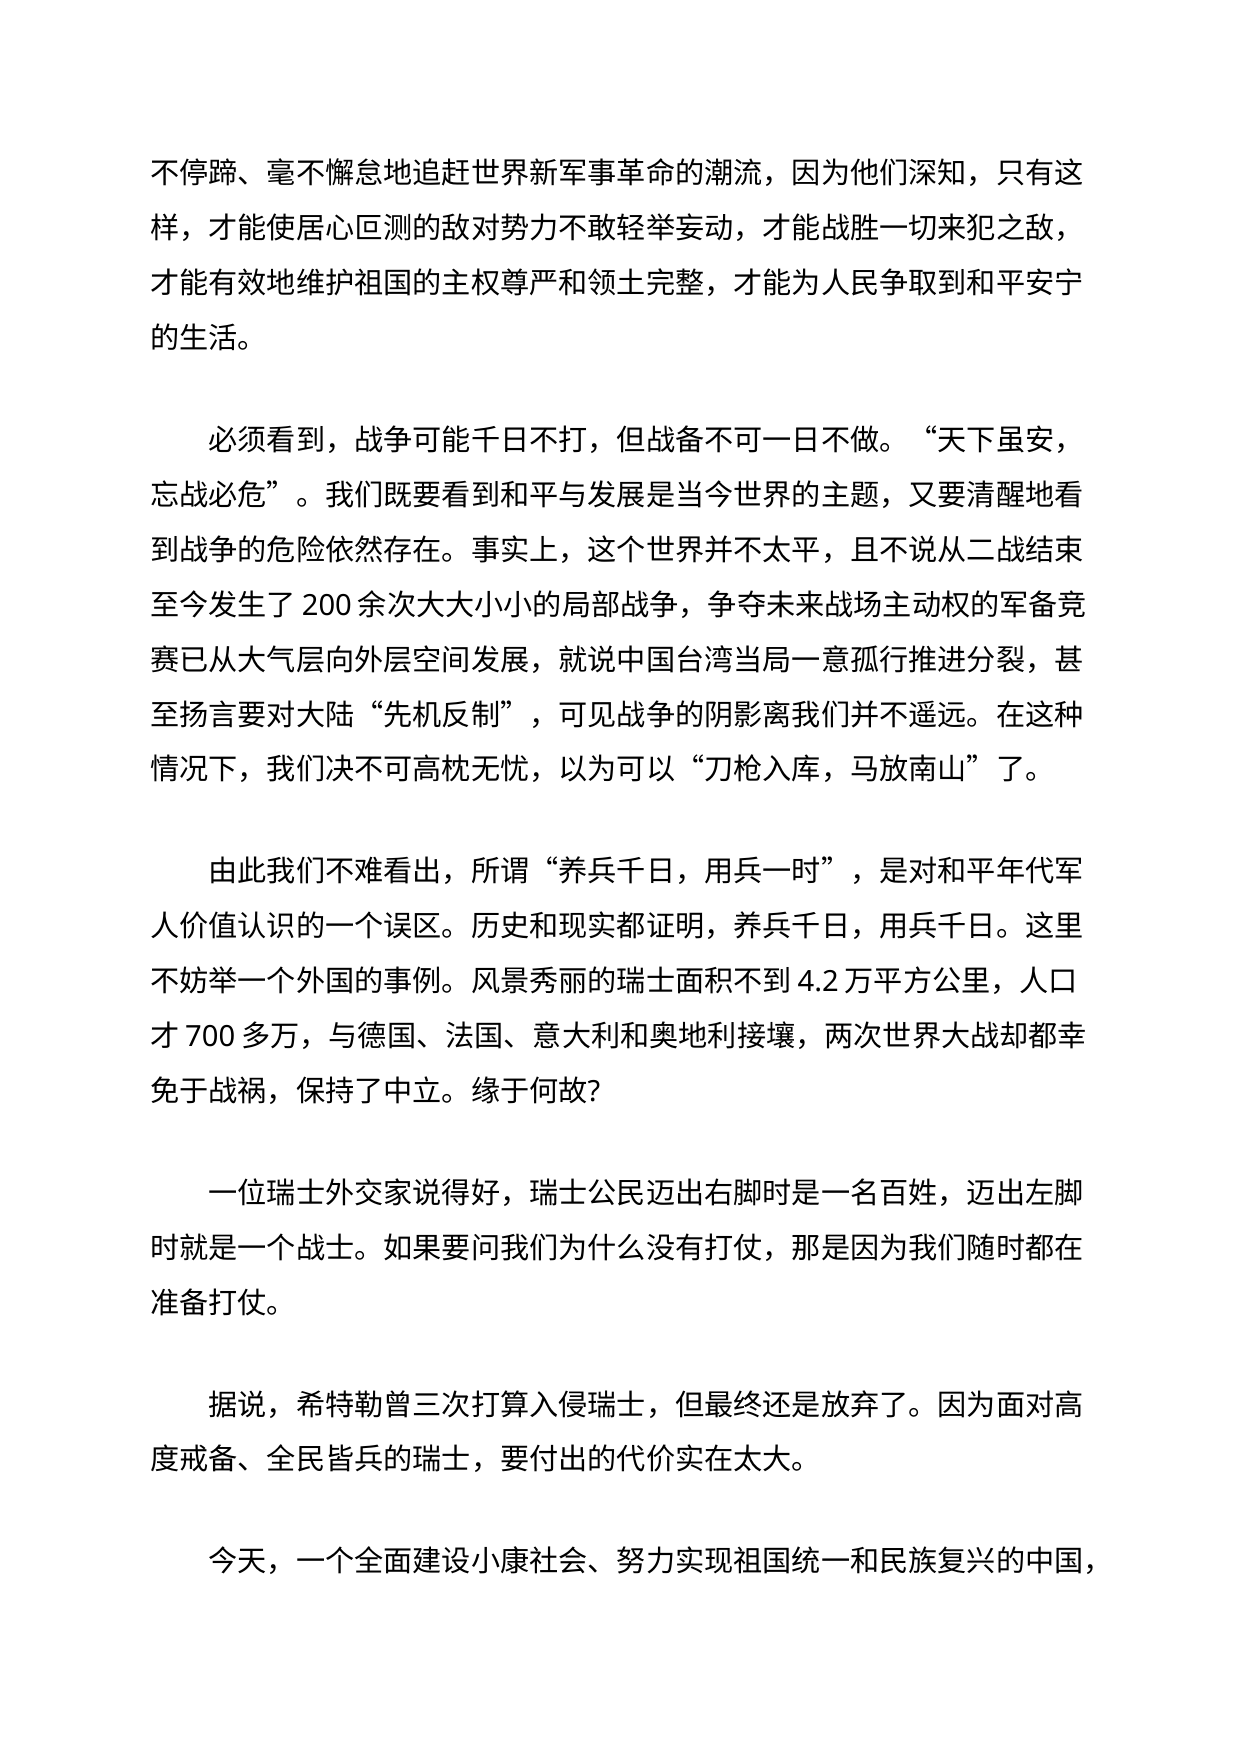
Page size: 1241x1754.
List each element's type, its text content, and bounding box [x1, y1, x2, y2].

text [150, 1538, 1090, 1580]
text 一位瑞士外交家说得好，瑞士公民迈出右脚时是一名百姓，迈出左脚时就是一个战士。如果要问我们为什么没有打仗，那是因为我们随时都在准备打仗。 [150, 1169, 1090, 1322]
text 由此我们不难看出，所谓“养兵千日，用兵一时”，是对和平年代军人价值认识的一个误区。历史和现实都证明，养兵千日，用兵千日。这里不妨举一个外国的事例。风景秀丽的瑞士面积不到4.2万平方公里，人口才700多万，与德国、法国、意大利和奥地利接壤，两次世界大战却都幸免于战祸，保持了中立。缘于何故? [150, 848, 1090, 1110]
text 必须看到，战争可能千日不打，但战备不可一日不做。“天下虽安，忘战必危”。我们既要看到和平与发展是当今世界的主题，又要清醒地看到战争的危险依然存在。事实上，这个世界并不太平，且不说从二战结束至今发生了200余次大大小小的局部战争，争夺未来战场主动权的军备竞赛已从大气层向外层空间发展，就说中国台湾当局一意孤行推进分裂，甚至扬言要对大陆“先机反制”，可见战争的阴影离我们并不遥远。在这种情况下，我们决不可高枕无忧，以为可以“刀枪入库，马放南山”了。 [150, 416, 1090, 788]
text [150, 150, 1090, 357]
text 据说，希特勒曾三次打算入侵瑞士，但最终还是放弃了。因为面对高度戒备、全民皆兵的瑞士，要付出的代价实在太大。 [150, 1381, 1090, 1478]
